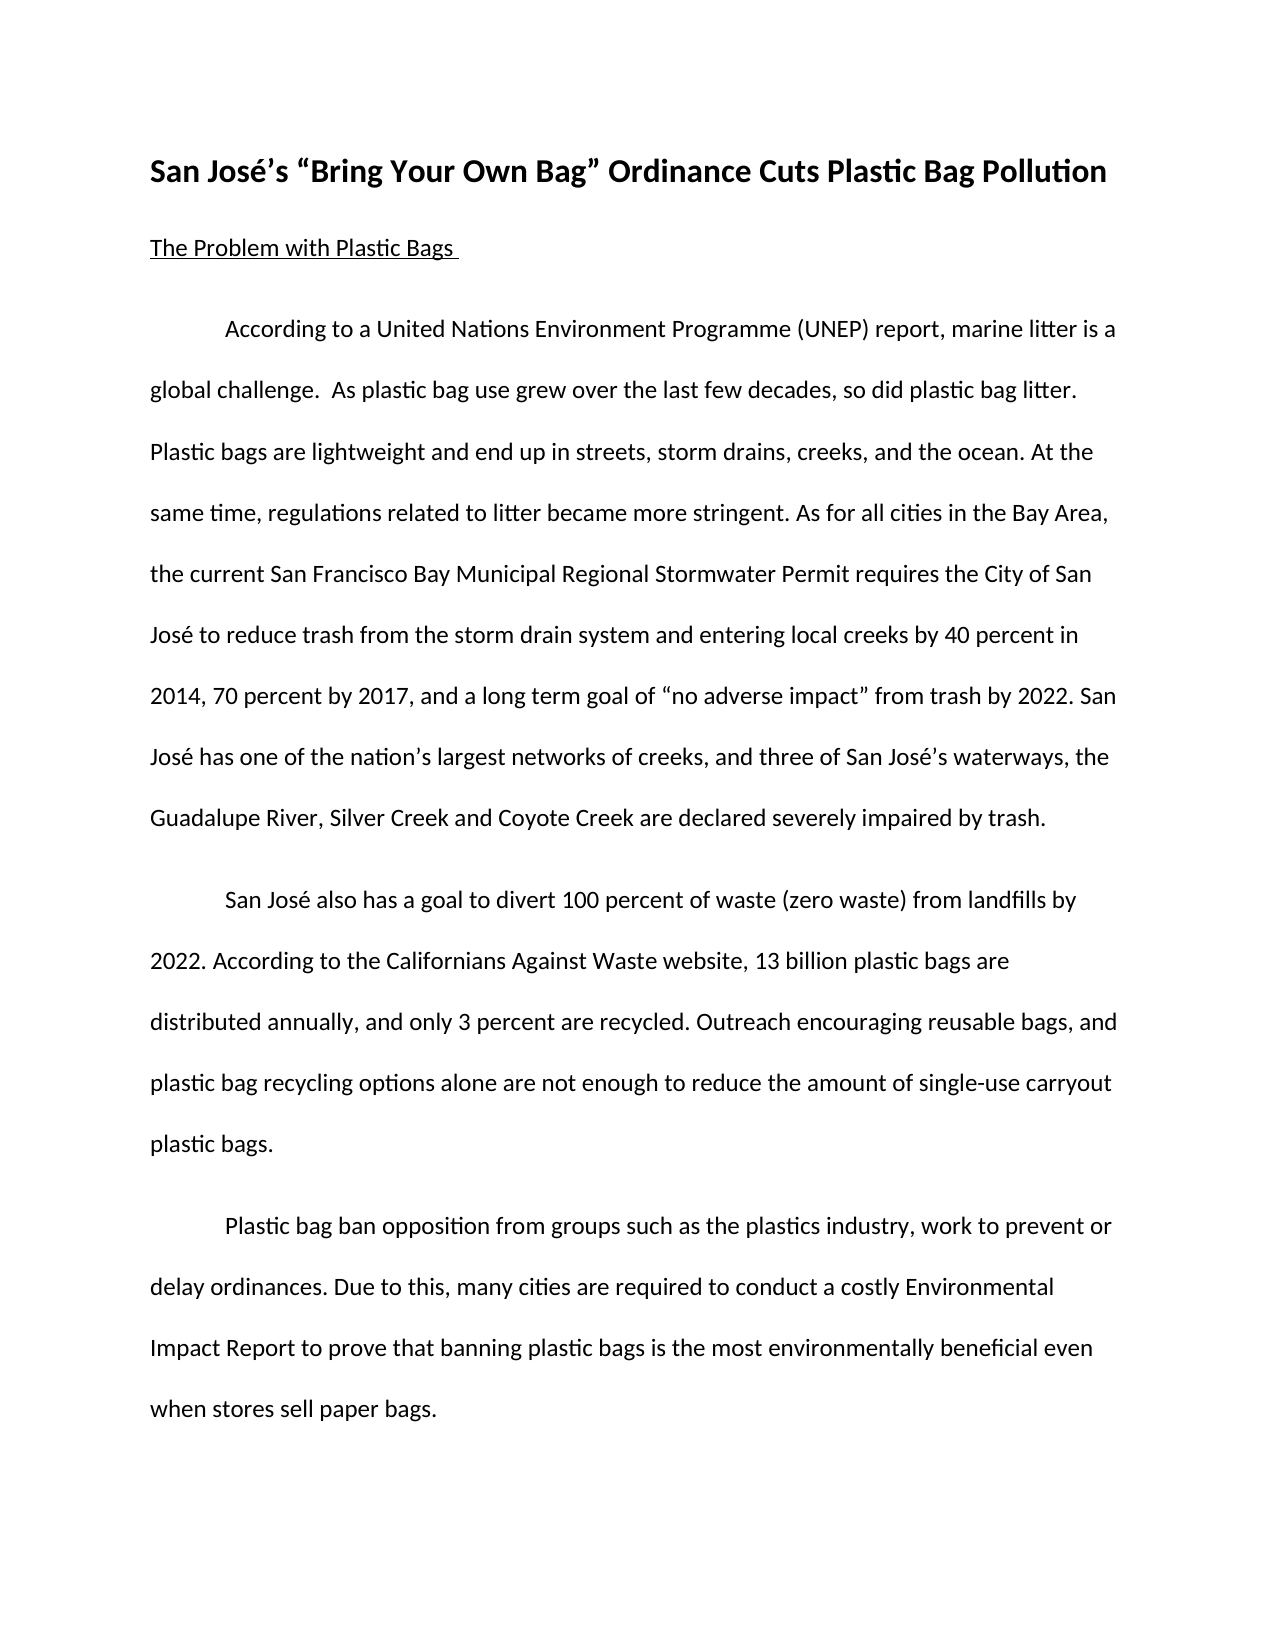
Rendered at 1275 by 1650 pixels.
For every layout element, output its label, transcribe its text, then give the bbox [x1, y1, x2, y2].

text San José also has a goal to divert 100 percent of waste (zero waste) from landfills by 2022. According to the Californians Against Waste website, 13 billion plastic bags are distributed annually, and only 3 percent are recycled. Outreach encouraging reusable bags, and plastic bag recycling options alone are not enough to reduce the amount of single-use carryout plastic bags. [150, 884, 1125, 1158]
text According to a United Nations Environment Programme (UNEP) report, marine litter is a global challenge. As plastic bag use grew over the last few decades, so did plastic bag litter. Plastic bags are lightweight and end up in streets, storm drains, creeks, and the ocean. At the same time, regulations related to litter became more stringent. As for all cities in the Bay Area, the current San Francisco Bay Municipal Regional Stormwater Permit requires the City of San José to reduce trash from the storm drain system and entering local creeks by 40 percent in 2014, 70 percent by 2017, and a long term goal of “no adverse impact” from trash by 2022. San José has one of the nation’s largest networks of creeks, and three of San José’s waterways, the Guadalupe River, Silver Creek and Coyote Creek are declared severely impaired by trash. [150, 314, 1125, 832]
text The Problem with Plastic Bags [150, 232, 1125, 262]
text San José’s “Bring Your Own Bag” Ordinance Cuts Plastic Bag Pollution [150, 150, 1125, 191]
text Plastic bag ban opposition from groups such as the plastics industry, work to prevent or delay ordinances. Due to this, many cities are required to conduct a costly Environmental Impact Report to prove that banning plastic bags is the most environmentally beneficial even when stores sell paper bags. [150, 1210, 1125, 1423]
